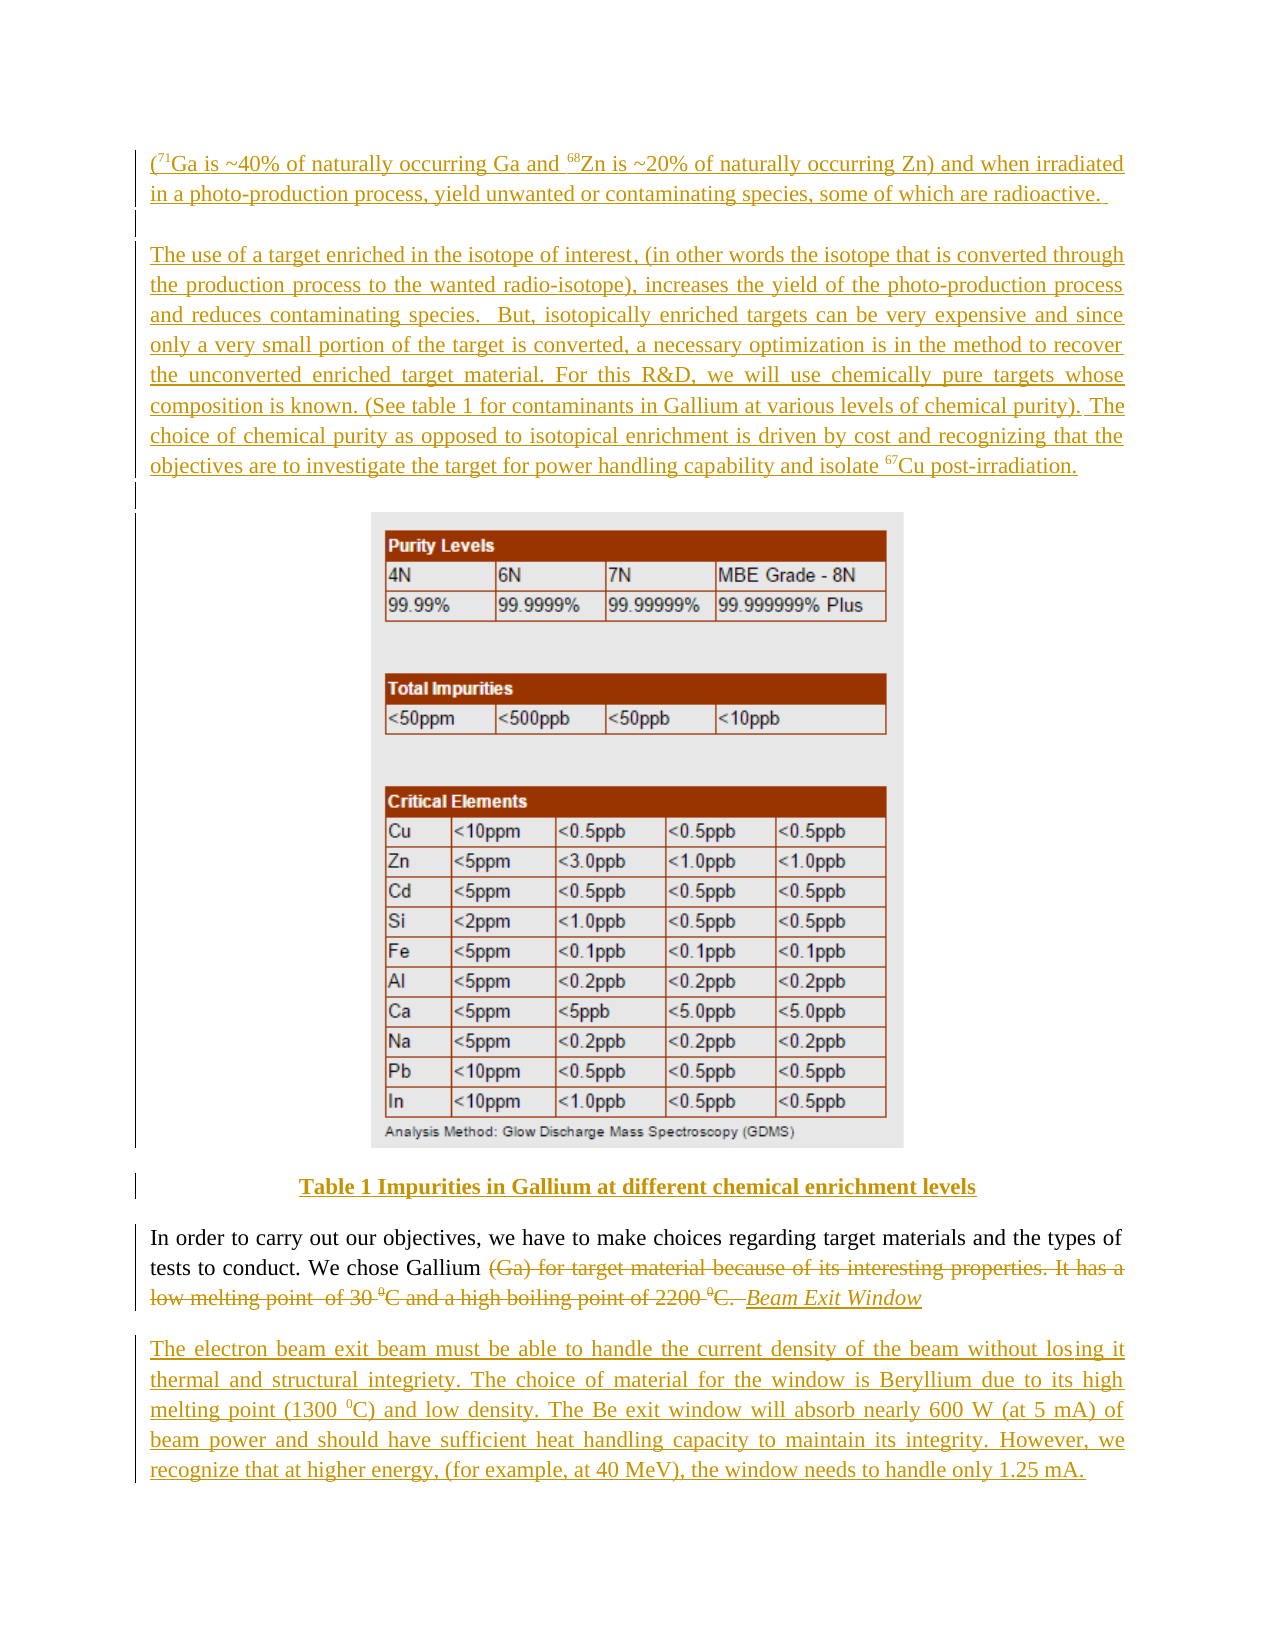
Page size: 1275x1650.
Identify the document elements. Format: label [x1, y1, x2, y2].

picture [371, 512, 904, 1148]
